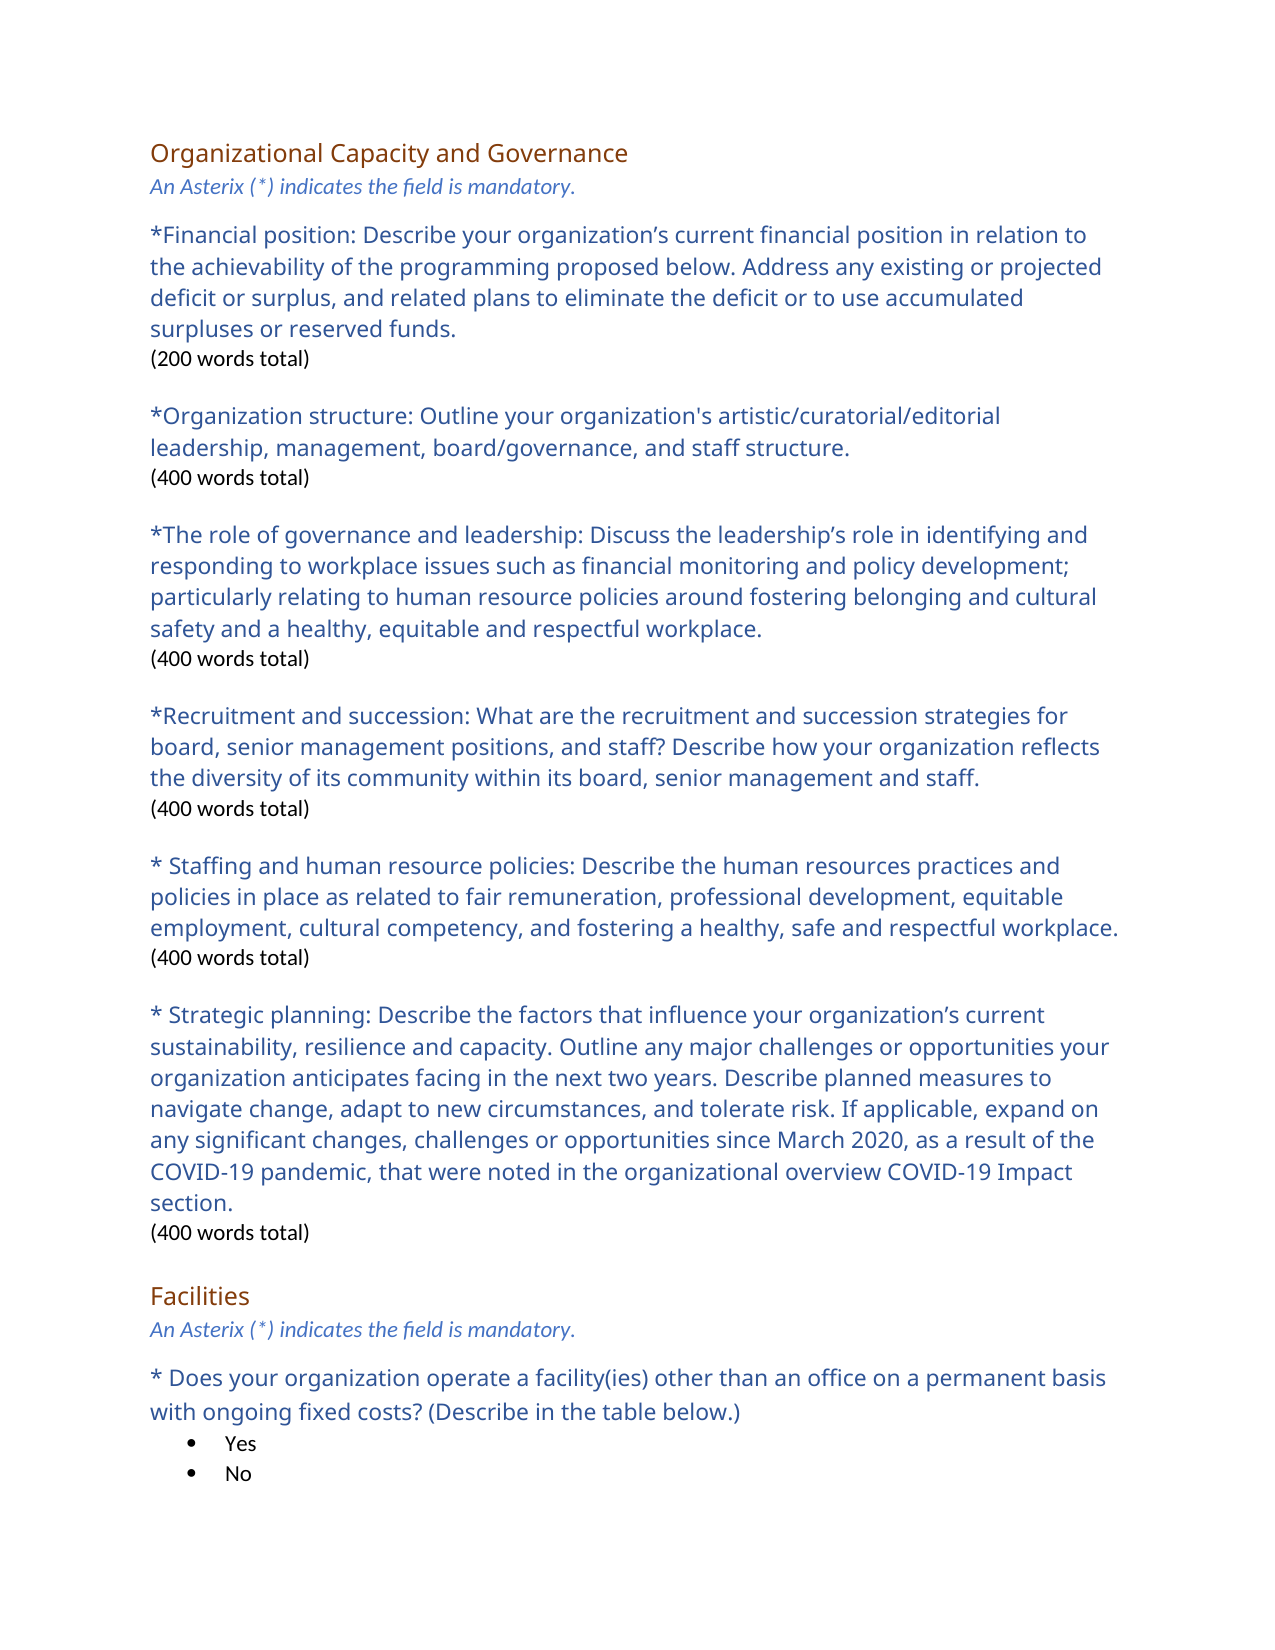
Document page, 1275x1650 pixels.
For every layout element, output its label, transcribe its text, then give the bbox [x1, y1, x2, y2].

text (400 words total) [150, 943, 1125, 971]
text (400 words total) [150, 644, 1125, 672]
subtitle * Does your organization operate a facility(ies) other than an office on a permanent basis with ongoing fixed costs? (Describe in the table below.) [150, 1362, 1125, 1427]
text (400 words total) [150, 794, 1125, 822]
list No [187, 1459, 1125, 1487]
text *Financial position: Describe your organization’s current financial position in relation to the achievability of the programming proposed below. Address any existing or projected deficit or surplus, and related plans to eliminate the deficit or to use accumulated surpluses or reserved funds. [150, 219, 1125, 344]
text (400 words total) [150, 463, 1125, 491]
text * Staffing and human resource policies: Describe the human resources practices and policies in place as related to fair remuneration, professional development, equitable employment, cultural competency, and fostering a healthy, safe and respectful workplace. [150, 850, 1125, 943]
text *Organization structure: Outline your organization's artistic/curatorial/editorial leadership, management, board/governance, and staff structure. [150, 400, 1125, 463]
subtitle Organizational Capacity and Governance [150, 136, 1125, 170]
text *Recruitment and succession: What are the recruitment and succession strategies for board, senior management positions, and staff? Describe how your organization reflects the diversity of its community within its board, senior management and staff. [150, 700, 1125, 794]
text *The role of governance and leadership: Discuss the leadership’s role in identifying and responding to workplace issues such as financial monitoring and policy development; particularly relating to human resource policies around fostering belonging and cultural safety and a healthy, equitable and respectful workplace. [150, 519, 1125, 644]
subtitle Facilities [150, 1278, 1125, 1312]
text An Asterix (*) indicates the field is mandatory. [150, 172, 1125, 200]
text (400 words total) [150, 1218, 1125, 1246]
text * Strategic planning: Describe the factors that influence your organization’s current sustainability, resilience and capacity. Outline any major challenges or opportunities your organization anticipates facing in the next two years. Describe planned measures to navigate change, adapt to new circumstances, and tolerate risk. If applicable, expand on any significant changes, challenges or opportunities since March 2020, as a result of the COVID-19 pandemic, that were noted in the organizational overview COVID-19 Impact section. [150, 999, 1125, 1218]
text (200 words total) [150, 344, 1125, 372]
list Yes [187, 1429, 1125, 1458]
text An Asterix (*) indicates the field is mandatory. [150, 1315, 1125, 1343]
